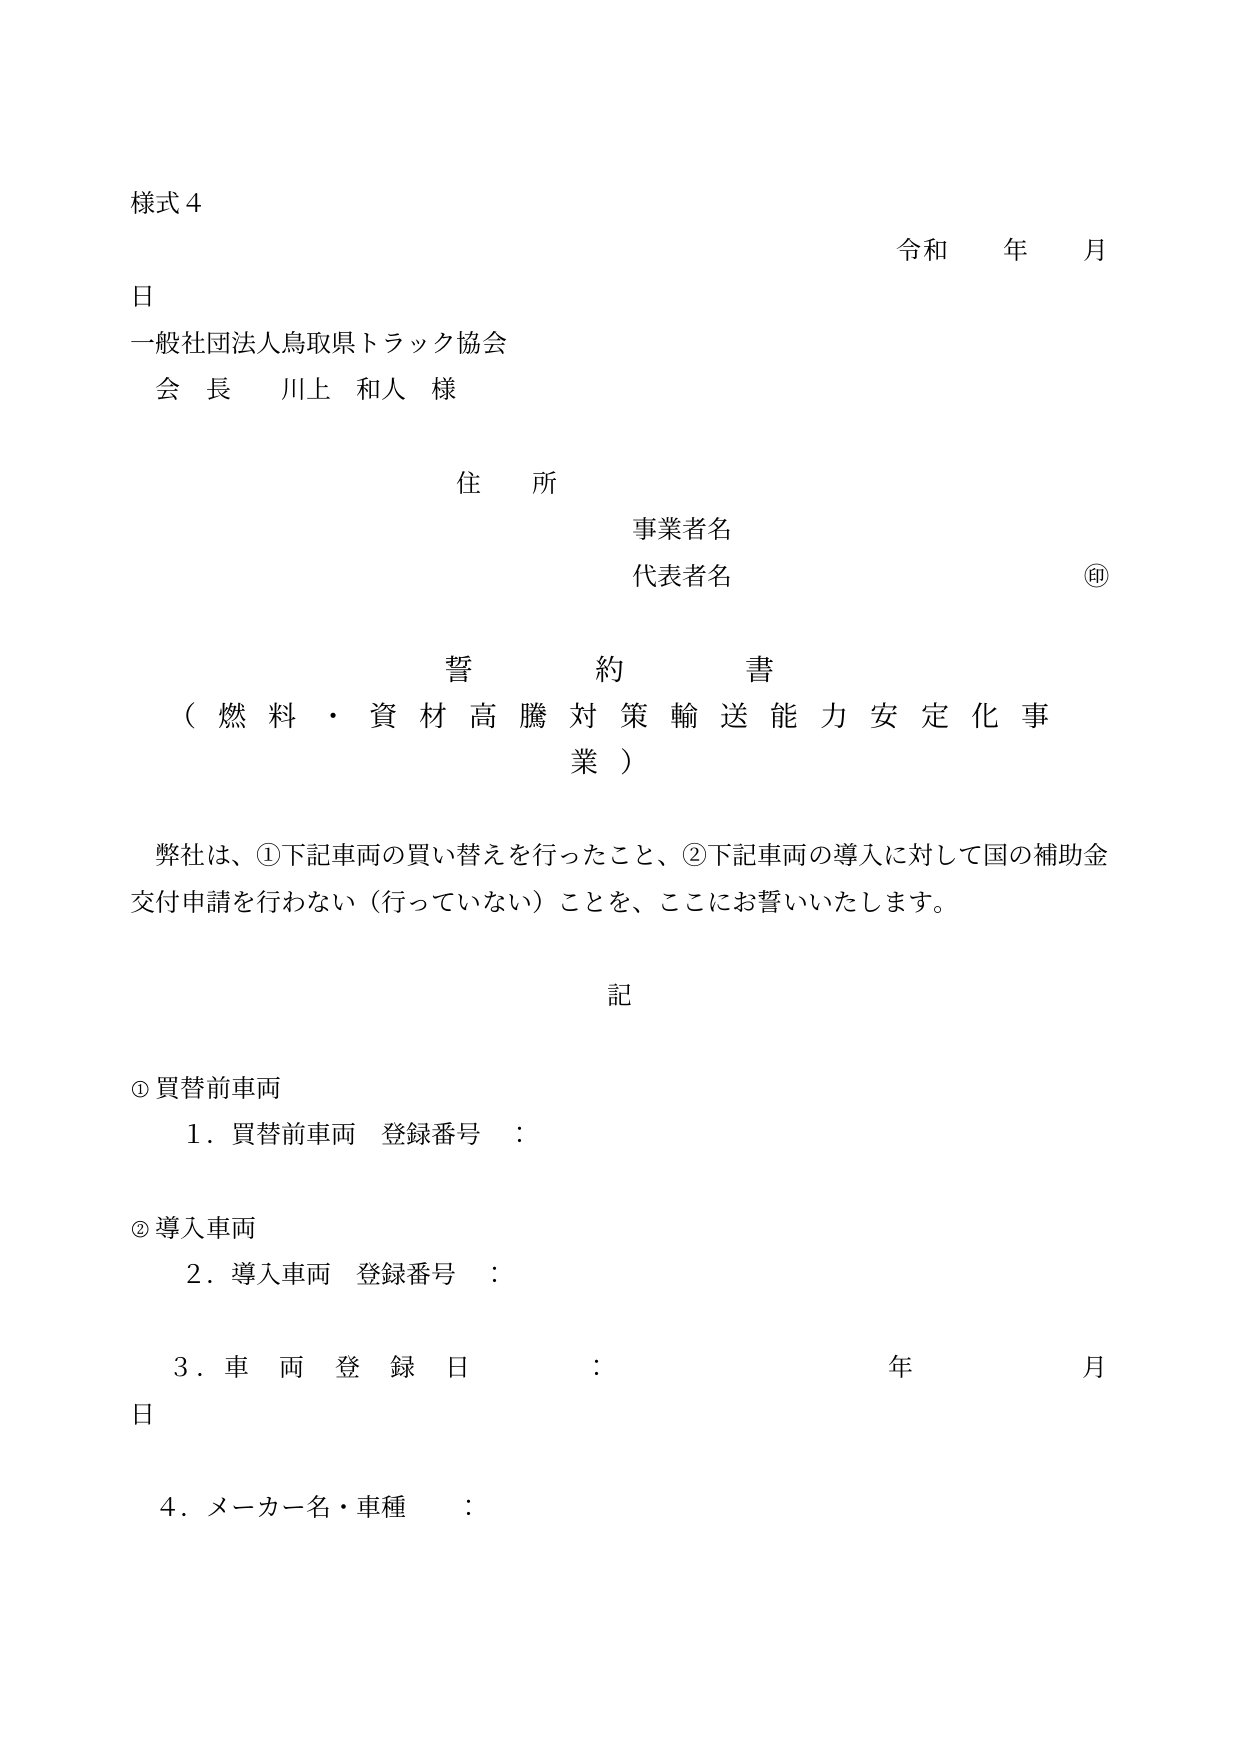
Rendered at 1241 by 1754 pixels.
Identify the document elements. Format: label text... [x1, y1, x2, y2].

text 様式４ [131, 178, 1109, 225]
text ２．導入車両 登録番号 ： [131, 1249, 1109, 1296]
text 代表者名 ㊞ [131, 551, 1109, 598]
text ４．メーカー名・車種 ： [131, 1482, 1109, 1529]
text ３．車 両 登 録 日 ： 年 月 日 [131, 1343, 1109, 1436]
text 住 所 [131, 458, 1109, 504]
text １．買替前車両 登録番号 ： [131, 1110, 1109, 1156]
text 一般社団法人鳥取県トラック協会 [131, 318, 1109, 365]
text 事業者名 [131, 504, 1109, 551]
text ②導入車両 [131, 1203, 1109, 1249]
text 誓 約 書 [131, 644, 1109, 691]
text 令和 年 月 日 [131, 225, 1109, 318]
text （燃料・資材高騰対策輸送能力安定化事業） [131, 691, 1109, 784]
text ①買替前車両 [131, 1063, 1109, 1110]
text 記 [131, 970, 1109, 1017]
text 弊社は、①下記車両の買い替えを行ったこと、②下記車両の導入に対して国の補助金交付申請を行わない（行っていない）ことを、ここにお誓いいたします。 [131, 830, 1109, 923]
text 会 長 川上 和人 様 [131, 365, 1109, 411]
